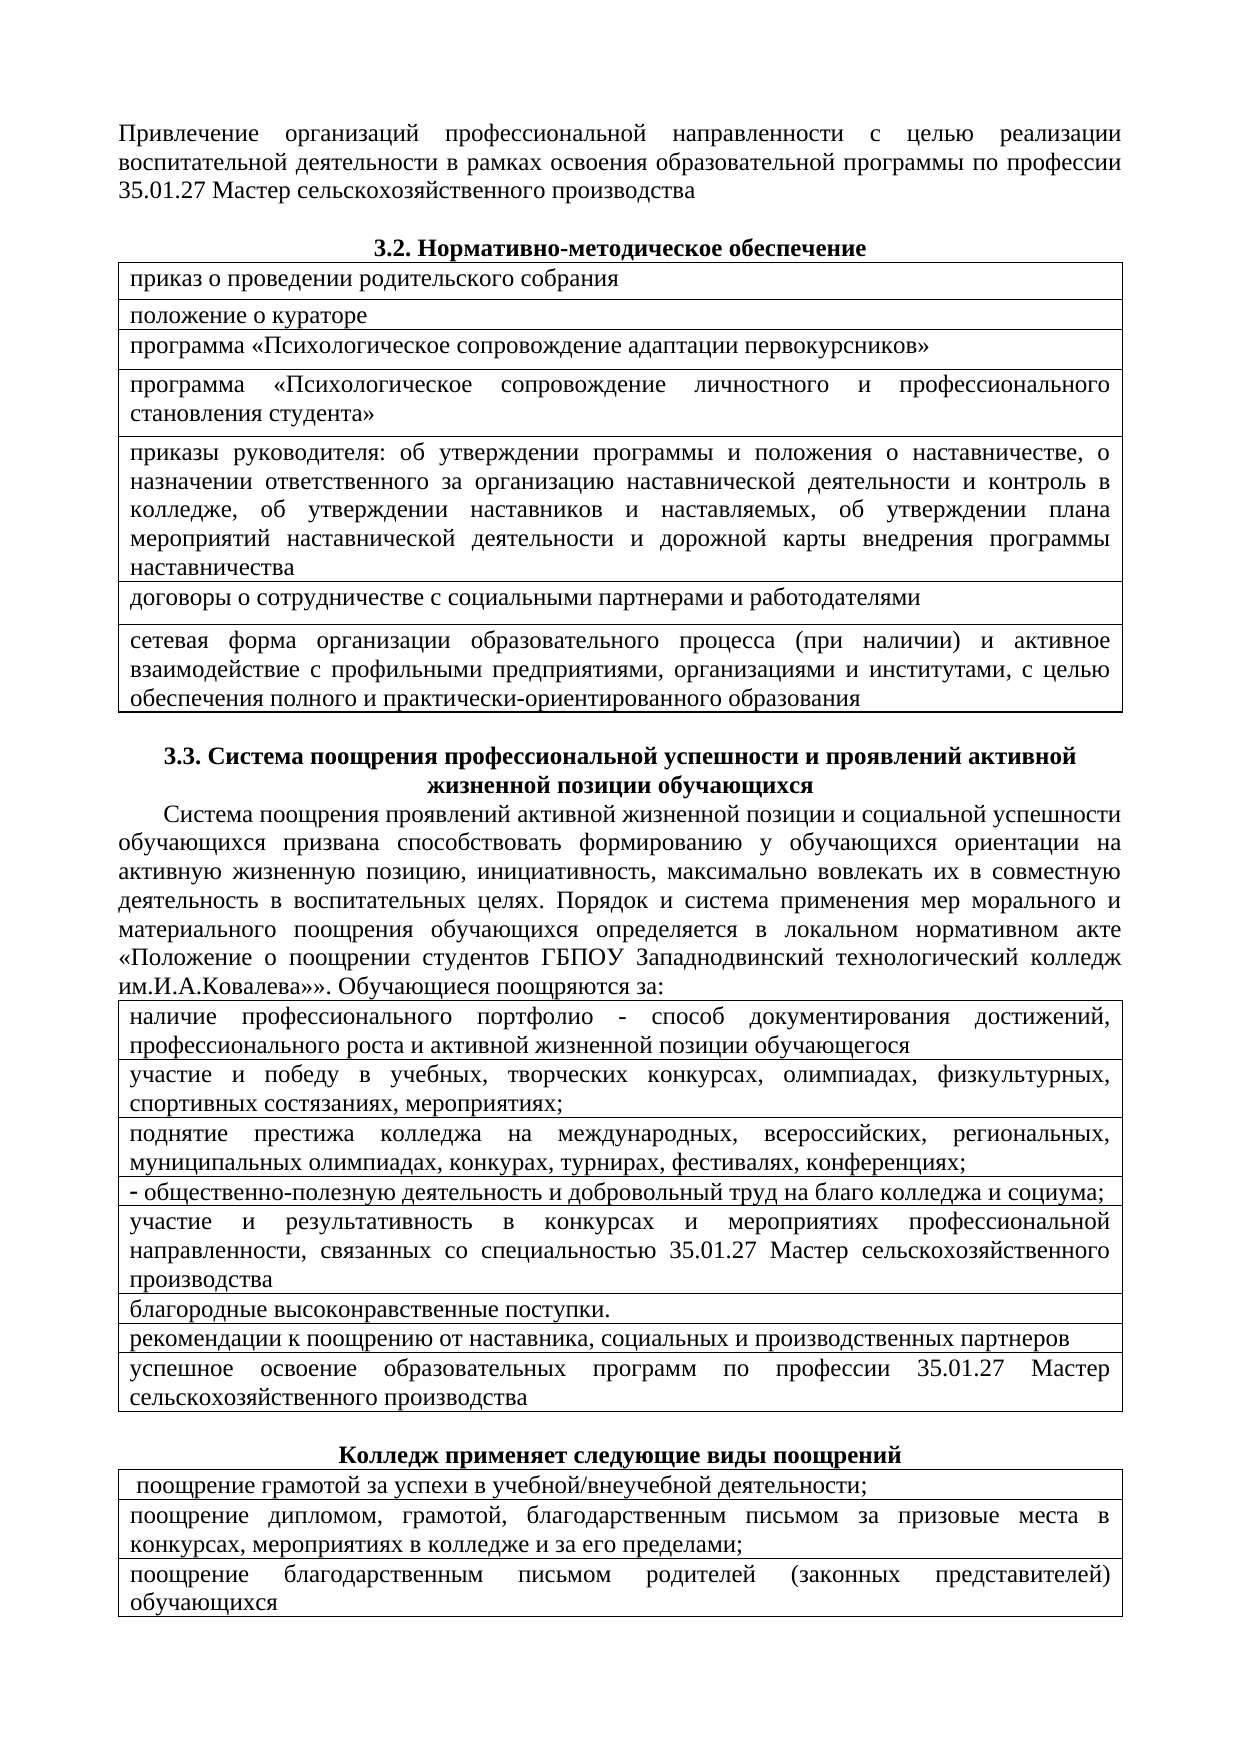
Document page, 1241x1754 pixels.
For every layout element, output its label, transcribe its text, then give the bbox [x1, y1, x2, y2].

subtitle 3.3. Система поощрения профессиональной успешности и проявлений активной жизненной позиции обучающихся [118, 741, 1122, 799]
table_cell общественно-полезную деятельность и добровольный труд на благо колледжа и социума; [119, 1177, 1122, 1205]
table_cell благородные высоконравственные поступки. [119, 1294, 1122, 1322]
table_cell сетевая форма организации образовательного процесса (при наличии) и активное взаимодействие с профильными предприятиями, организациями и институтами, с целью обеспечения полного и практически-ориентированного образования [119, 625, 1122, 711]
subtitle 3.2. Нормативно-методическое обеспечение [118, 233, 1122, 262]
table_cell поднятие престижа колледжа на международных, всероссийских, региональных, муниципальных олимпиадах, конкурах, турнирах, фестивалях, конференциях; [119, 1118, 1122, 1176]
table_header поощрение грамотой за успехи в учебной/внеучебной деятельности; [119, 1470, 1122, 1499]
table_cell приказы руководителя: об утверждении программы и положения о наставничестве, о назначении ответственного за организацию наставнической деятельности и контроль в колледже, об утверждении наставников и наставляемых, об утверждении плана мероприятий наставнической деятельности и дорожной карты внедрения программы наставничества [119, 437, 1122, 581]
table_cell договоры о сотрудничестве с социальными партнерами и работодателями [119, 582, 1122, 624]
table_cell программа «Психологическое сопровождение адаптации первокурсников» [119, 330, 1122, 368]
table_cell программа «Психологическое сопровождение личностного и профессионального становления студента» [119, 370, 1122, 436]
table_header приказ о проведении родительского собрания [119, 263, 1122, 299]
table_cell поощрение благодарственным письмом родителей (законных представителей) обучающихся [119, 1559, 1122, 1616]
table_cell поощрение дипломом, грамотой, благодарственным письмом за призовые места в конкурсах, мероприятиях в колледже и за его пределами; [119, 1500, 1122, 1558]
table_header наличие профессионального портфолио - способ документирования достижений, профессионального роста и активной жизненной позиции обучающегося [119, 1001, 1122, 1058]
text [118, 118, 1122, 204]
table_cell рекомендации к поощрению от наставника, социальных и производственных партнеров [119, 1324, 1122, 1352]
table_cell участие и результативность в конкурсах и мероприятиях профессиональной направленности, связанных со специальностью 35.01.27 Мастер сельскохозяйственного производства [119, 1206, 1122, 1293]
table_cell участие и победу в учебных, творческих конкурсах, олимпиадах, физкультурных, спортивных состязаниях, мероприятиях; [119, 1060, 1122, 1117]
table_cell успешное освоение образовательных программ по профессии 35.01.27 Мастер сельскохозяйственного производства [119, 1353, 1122, 1411]
table_cell положение о кураторе [119, 300, 1122, 329]
text Система поощрения проявлений активной жизненной позиции и социальной успешности обучающихся призвана способствовать формированию у обучающихся ориентации на активную жизненную позицию, инициативность, максимально вовлекать их в совместную деятельность в воспитательных целях. Порядок и система применения мер морального и материального поощрения обучающихся определяется в локальном нормативном акте «Положение о поощрении студентов ГБПОУ Западнодвинский технологический колледж им.И.А.Ковалева»». Обучающиеся поощряются за: [118, 799, 1122, 1000]
text Колледж применяет следующие виды поощрений [118, 1441, 1122, 1469]
